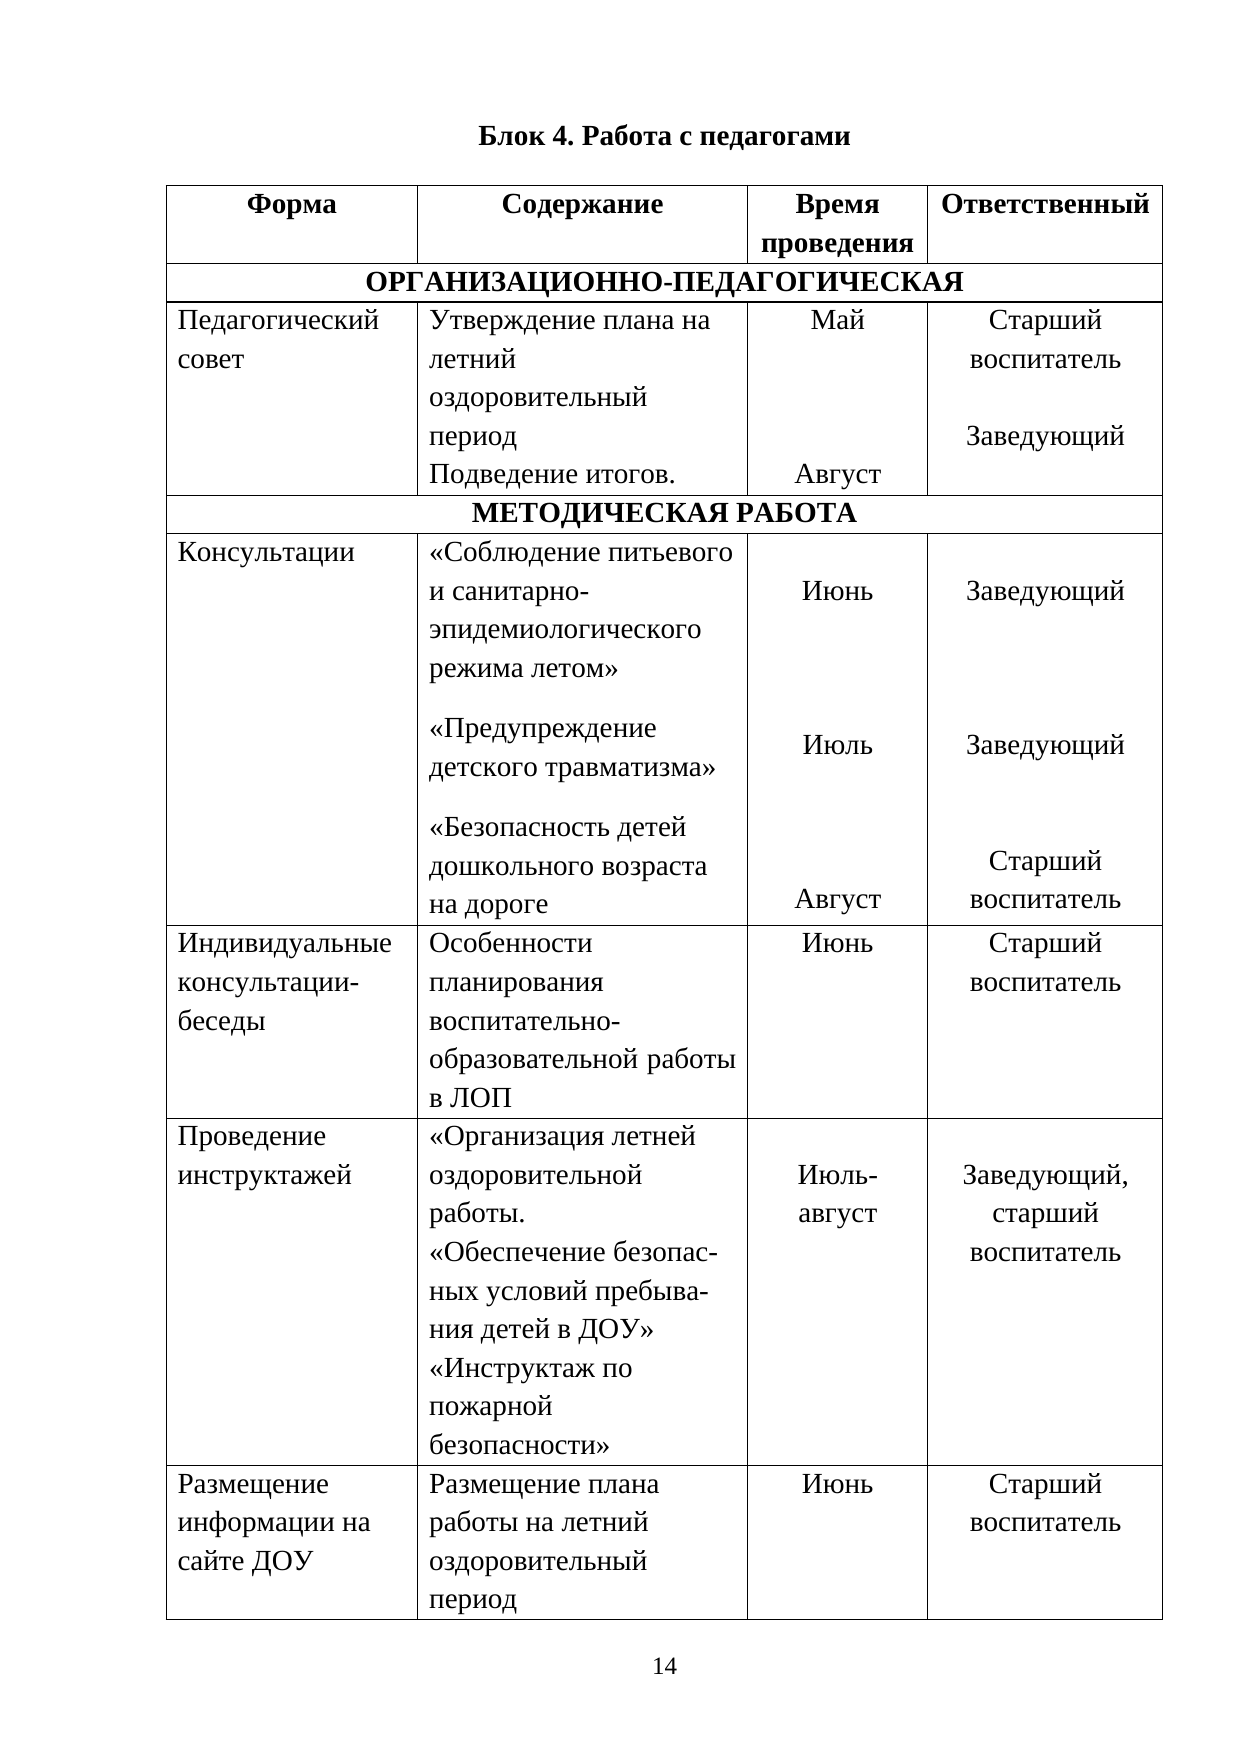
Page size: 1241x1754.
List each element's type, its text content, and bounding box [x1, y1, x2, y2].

table_cell Старший воспитатель Заведующий [928, 303, 1162, 494]
table_header Форма [167, 186, 417, 263]
text Блок 4. Работа с педагогами [177, 118, 1152, 152]
table_cell Консультации [167, 534, 417, 924]
table_cell Старший воспитатель [928, 926, 1162, 1117]
table_cell Заведующий, старший воспитатель [928, 1119, 1162, 1465]
table_cell Июнь Июль Август [748, 534, 927, 924]
table_cell Май Август [748, 303, 927, 494]
table_cell Проведение инструктажей [167, 1119, 417, 1465]
table_cell ОРГАНИЗАЦИОННО-ПЕДАГОГИЧЕСКАЯ [167, 264, 1162, 301]
table_cell Размещение плана работы на летний оздоровительный период [418, 1466, 747, 1619]
table_cell Утверждение плана на летний оздоровительный период Подведение итогов. [418, 303, 747, 494]
table_cell Особенности планирования воспитательно-образовательной работы в ЛОП [418, 926, 747, 1117]
table_cell «Соблюдение питьевого и санитарно-эпидемиологического режима летом» «Предупреждение детского травматизма» «Безопасность детей дошкольного возраста на дороге [418, 534, 747, 924]
table_header Время проведения [748, 186, 927, 263]
table_cell Размещение информации на сайте ДОУ [167, 1466, 417, 1619]
table_cell Июнь [748, 926, 927, 1117]
table_cell Педагогический совет [167, 303, 417, 494]
table_cell Старший воспитатель [928, 1466, 1162, 1619]
table_cell МЕТОДИЧЕСКАЯ РАБОТА [167, 496, 1162, 533]
table_cell Июнь [748, 1466, 927, 1619]
table_cell «Организация летней оздоровительной работы. «Обеспечение безопас-ных условий пребыва-ния детей в ДОУ» «Инструктаж по пожарной безопасности» [418, 1119, 747, 1465]
table_cell Июль-август [748, 1119, 927, 1465]
table_cell Заведующий Заведующий Старший воспитатель [928, 534, 1162, 924]
table_header Ответственный [928, 186, 1162, 263]
table_header Содержание [418, 186, 747, 263]
table_cell Индивидуальные консультации-беседы [167, 926, 417, 1117]
